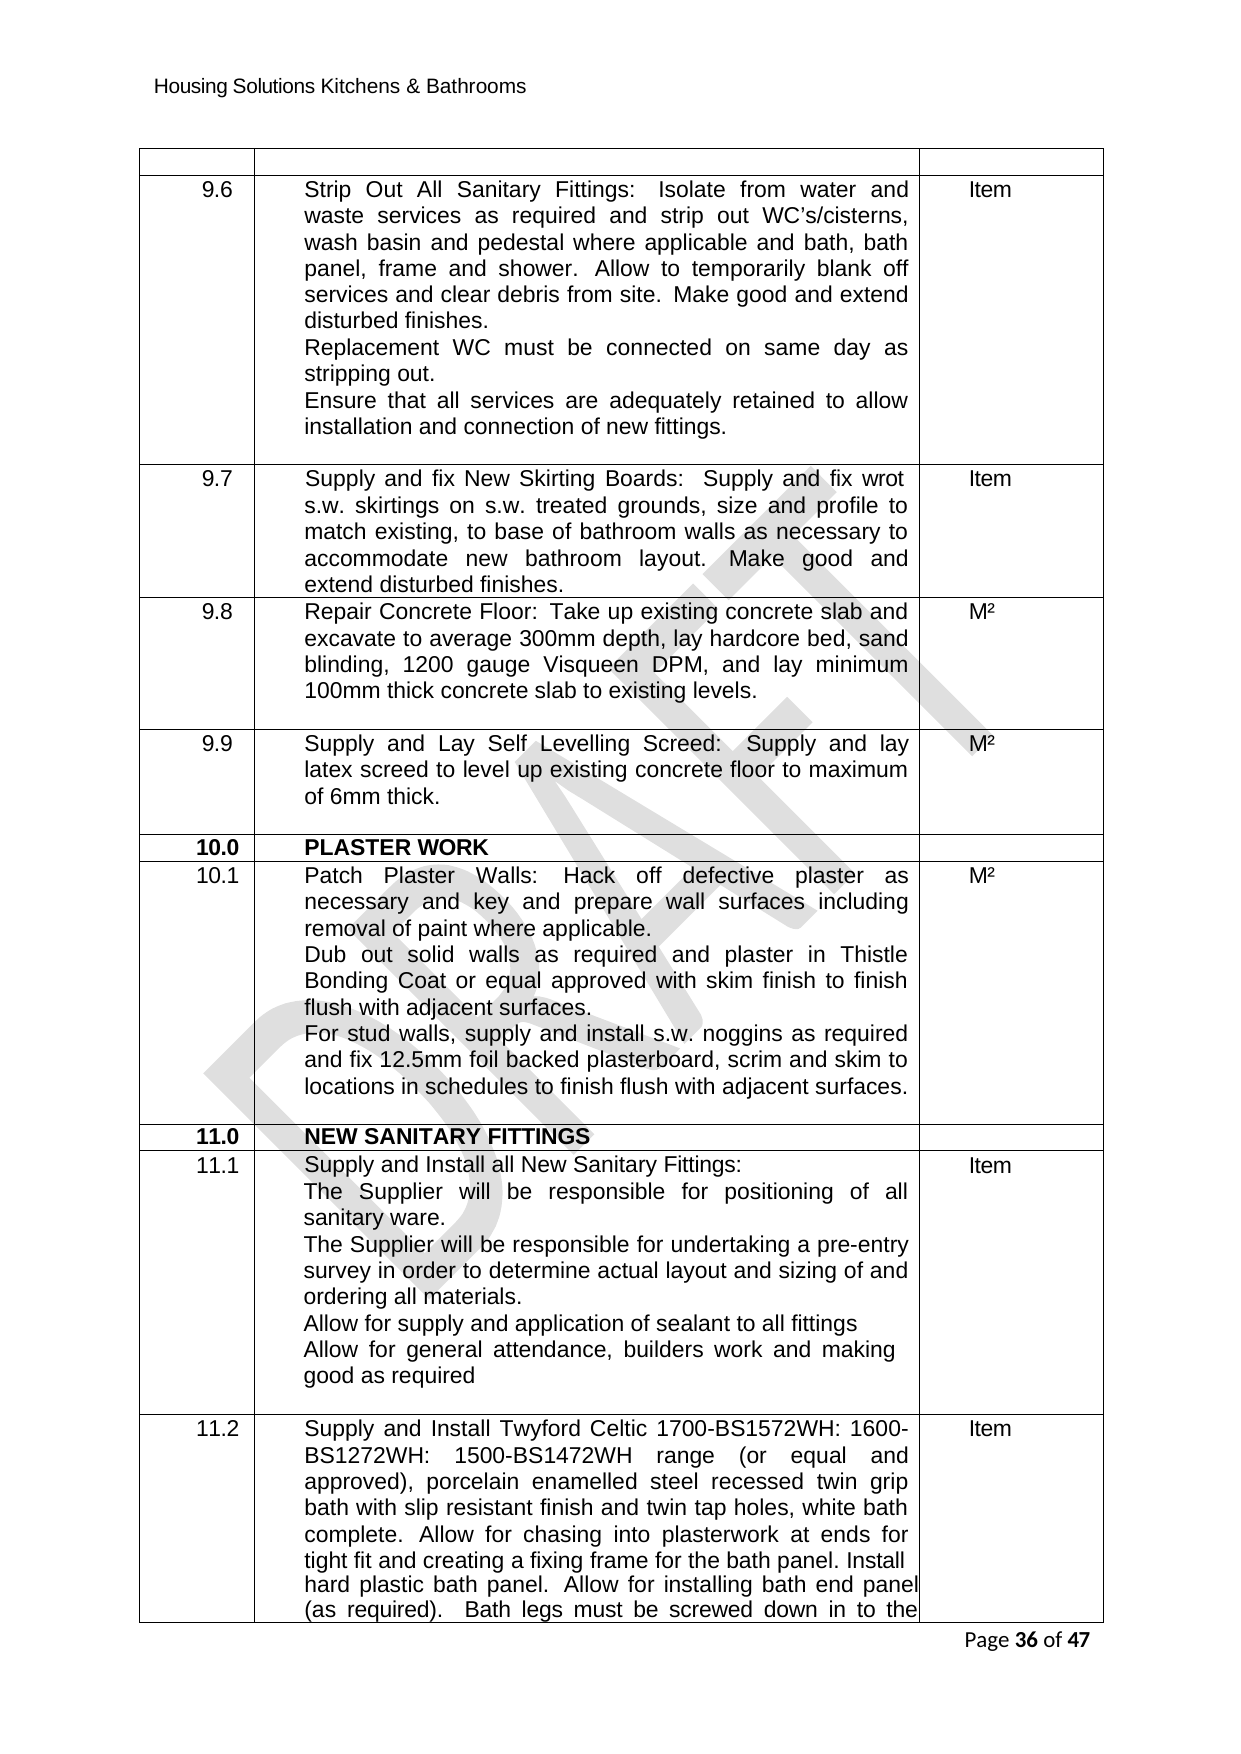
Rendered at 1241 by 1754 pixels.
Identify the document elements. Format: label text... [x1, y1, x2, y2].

table_header [920, 149, 1103, 175]
table_cell Supply and Install all New Sanitary Fittings: The Supplier will be responsible for positioning of all sanitary ware. The Supplier will be responsible for undertaking a pre-entry survey in order to determine actual layout and sizing of and ordering all materials. Allow for supply and application of sealant to all fittings Allow for general attendance, builders work and making good as required [255, 1151, 919, 1414]
table_cell Repair Concrete Floor: Take up existing concrete slab and excavate to average 300mm depth, lay hardcore bed, sand blinding, 1200 gauge Visqueen DPM, and lay minimum 100mm thick concrete slab to existing levels. [255, 598, 919, 729]
table_cell 9.9 [140, 730, 254, 834]
table_cell Item [920, 176, 1103, 464]
table_cell Patch Plaster Walls: Hack off defective plaster as necessary and key and prepare wall surfaces including removal of paint where applicable. Dub out solid walls as required and plaster in Thistle Bonding Coat or equal approved with skim finish to finish flush with adjacent surfaces. For stud walls, supply and install s.w. noggins as required and fix 12.5mm foil backed plasterboard, scrim and skim to locations in schedules to finish flush with adjacent surfaces. [255, 862, 919, 1124]
table_cell 10.1 [140, 862, 254, 1124]
table_cell [920, 835, 1103, 861]
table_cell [255, 1415, 919, 1622]
table_cell Item [920, 1415, 1103, 1622]
table_cell Supply and fix New Skirting Boards: Supply and fix wrot s.w. skirtings on s.w. treated grounds, size and profile to match existing, to base of bathroom walls as necessary to accommodate new bathroom layout. Make good and extend disturbed finishes. [255, 465, 919, 597]
table_cell 10.0 [140, 835, 254, 861]
table_header [140, 149, 254, 175]
table_cell 9.8 [140, 598, 254, 729]
table_cell 11.0 [140, 1125, 254, 1150]
table_cell 11.1 [140, 1151, 254, 1414]
table_cell M² [920, 730, 1103, 834]
table_cell Supply and Lay Self Levelling Screed: Supply and lay latex screed to level up existing concrete floor to maximum of 6mm thick. [255, 730, 919, 834]
table_cell 11.2 [140, 1415, 254, 1622]
table_cell NEW SANITARY FITTINGS [255, 1125, 919, 1150]
table_cell [920, 1125, 1103, 1150]
table_cell PLASTER WORK [255, 835, 919, 861]
table_cell Strip Out All Sanitary Fittings: Isolate from water and waste services as required and strip out WC’s/cisterns, wash basin and pedestal where applicable and bath, bath panel, frame and shower. Allow to temporarily blank off services and clear debris from site. Make good and extend disturbed finishes. Replacement WC must be connected on same day as stripping out. Ensure that all services are adequately retained to allow installation and connection of new fittings. [255, 176, 919, 464]
table_cell 9.7 [140, 465, 254, 597]
table_cell Item [920, 1151, 1103, 1414]
table_header [255, 149, 919, 175]
table_cell 9.6 [140, 176, 254, 464]
table_cell M² [920, 862, 1103, 1124]
table_cell Item [920, 465, 1103, 597]
table_cell M² [920, 598, 1103, 729]
